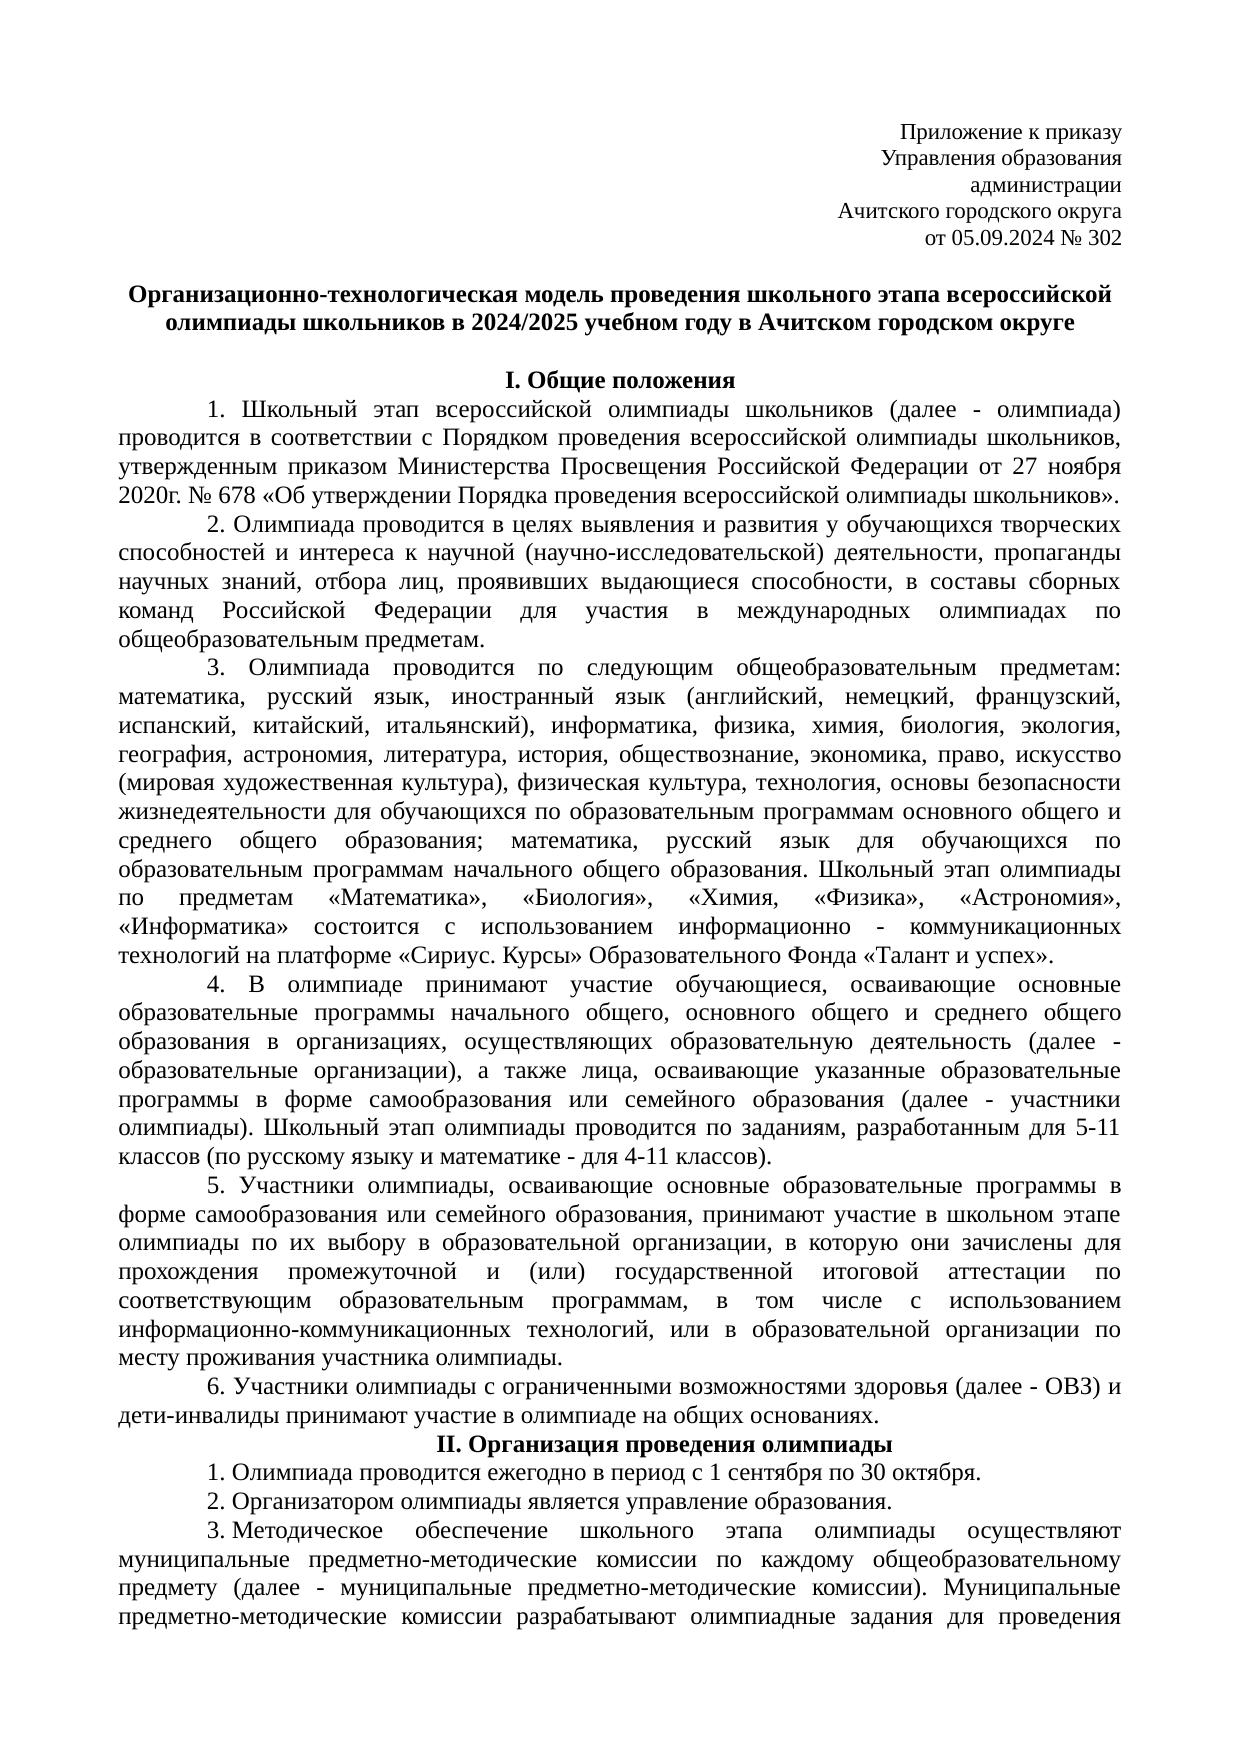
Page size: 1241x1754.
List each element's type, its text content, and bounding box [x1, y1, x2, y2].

text 1. Школьный этап всероссийской олимпиады школьников (далее - олимпиада) проводится в соответствии с Порядком проведения всероссийской олимпиады школьников, утвержденным приказом Министерства Просвещения Российской Федерации от 27 ноября 2020г. № 678 «Об утверждении Порядка проведения всероссийской олимпиады школьников». [118, 394, 1122, 509]
text 3. Олимпиада проводится по следующим общеобразовательным предметам: математика, русский язык, иностранный язык (английский, немецкий, французский, испанский, китайский, итальянский), информатика, физика, химия, биология, экология, география, астрономия, литература, история, обществознание, экономика, право, искусство (мировая художественная культура), физическая культура, технология, основы безопасности жизнедеятельности для обучающихся по образовательным программам основного общего и среднего общего образования; математика, русский язык для обучающихся по образовательным программам начального общего образования. Школьный этап олимпиады по предметам «Математика», «Биология», «Химия, «Физика», «Астрономия», «Информатика» состоится с использованием информационно - коммуникационных технологий на платформе «Сириус. Курсы» Образовательного Фонда «Талант и успех». [118, 652, 1122, 969]
text 5. Участники олимпиады, осваивающие основные образовательные программы в форме самообразования или семейного образования, принимают участие в школьном этапе олимпиады по их выбору в образовательной организации, в которую они зачислены для прохождения промежуточной и (или) государственной итоговой аттестации по соответствующим образовательным программам, в том числе с использованием информационно-коммуникационных технологий, или в образовательной организации по месту проживания участника олимпиады. [118, 1170, 1122, 1371]
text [118, 1515, 1122, 1630]
text от 05.09.2024 № 302 [118, 223, 1122, 250]
text Ачитского городского округа [118, 197, 1122, 223]
text Организационно-технологическая модель проведения школьного этапа всероссийской олимпиады школьников в 2024/2025 учебном году в Ачитском городском округе [118, 279, 1122, 336]
text администрации [118, 171, 1122, 197]
text 1. Олимпиада проводится ежегодно в период с 1 сентября по 30 октября. [118, 1457, 1122, 1486]
text Приложение к приказу Управления образования [118, 118, 1122, 171]
text I. Общие положения [118, 365, 1122, 394]
text 4. В олимпиаде принимают участие обучающиеся, осваивающие основные образовательные программы начального общего, основного общего и среднего общего образования в организациях, осуществляющих образовательную деятельность (далее - образовательные организации), а также лица, осваивающие указанные образовательные программы в форме самообразования или семейного образования (далее - участники олимпиады). Школьный этап олимпиады проводится по заданиям, разработанным для 5-11 классов (по русскому языку и математике - для 4-11 классов). [118, 969, 1122, 1170]
text 2. Олимпиада проводится в целях выявления и развития у обучающихся творческих способностей и интереса к научной (научно-исследовательской) деятельности, пропаганды научных знаний, отбора лиц, проявивших выдающиеся способности, в составы сборных команд Российской Федерации для участия в международных олимпиадах по общеобразовательным предметам. [118, 509, 1122, 652]
text 2. Организатором олимпиады является управление образования. [118, 1486, 1122, 1515]
text II. Организация проведения олимпиады [118, 1429, 1122, 1457]
text 6. Участники олимпиады с ограниченными возможностями здоровья (далее - ОВЗ) и дети-инвалиды принимают участие в олимпиаде на общих основаниях. [118, 1371, 1122, 1429]
